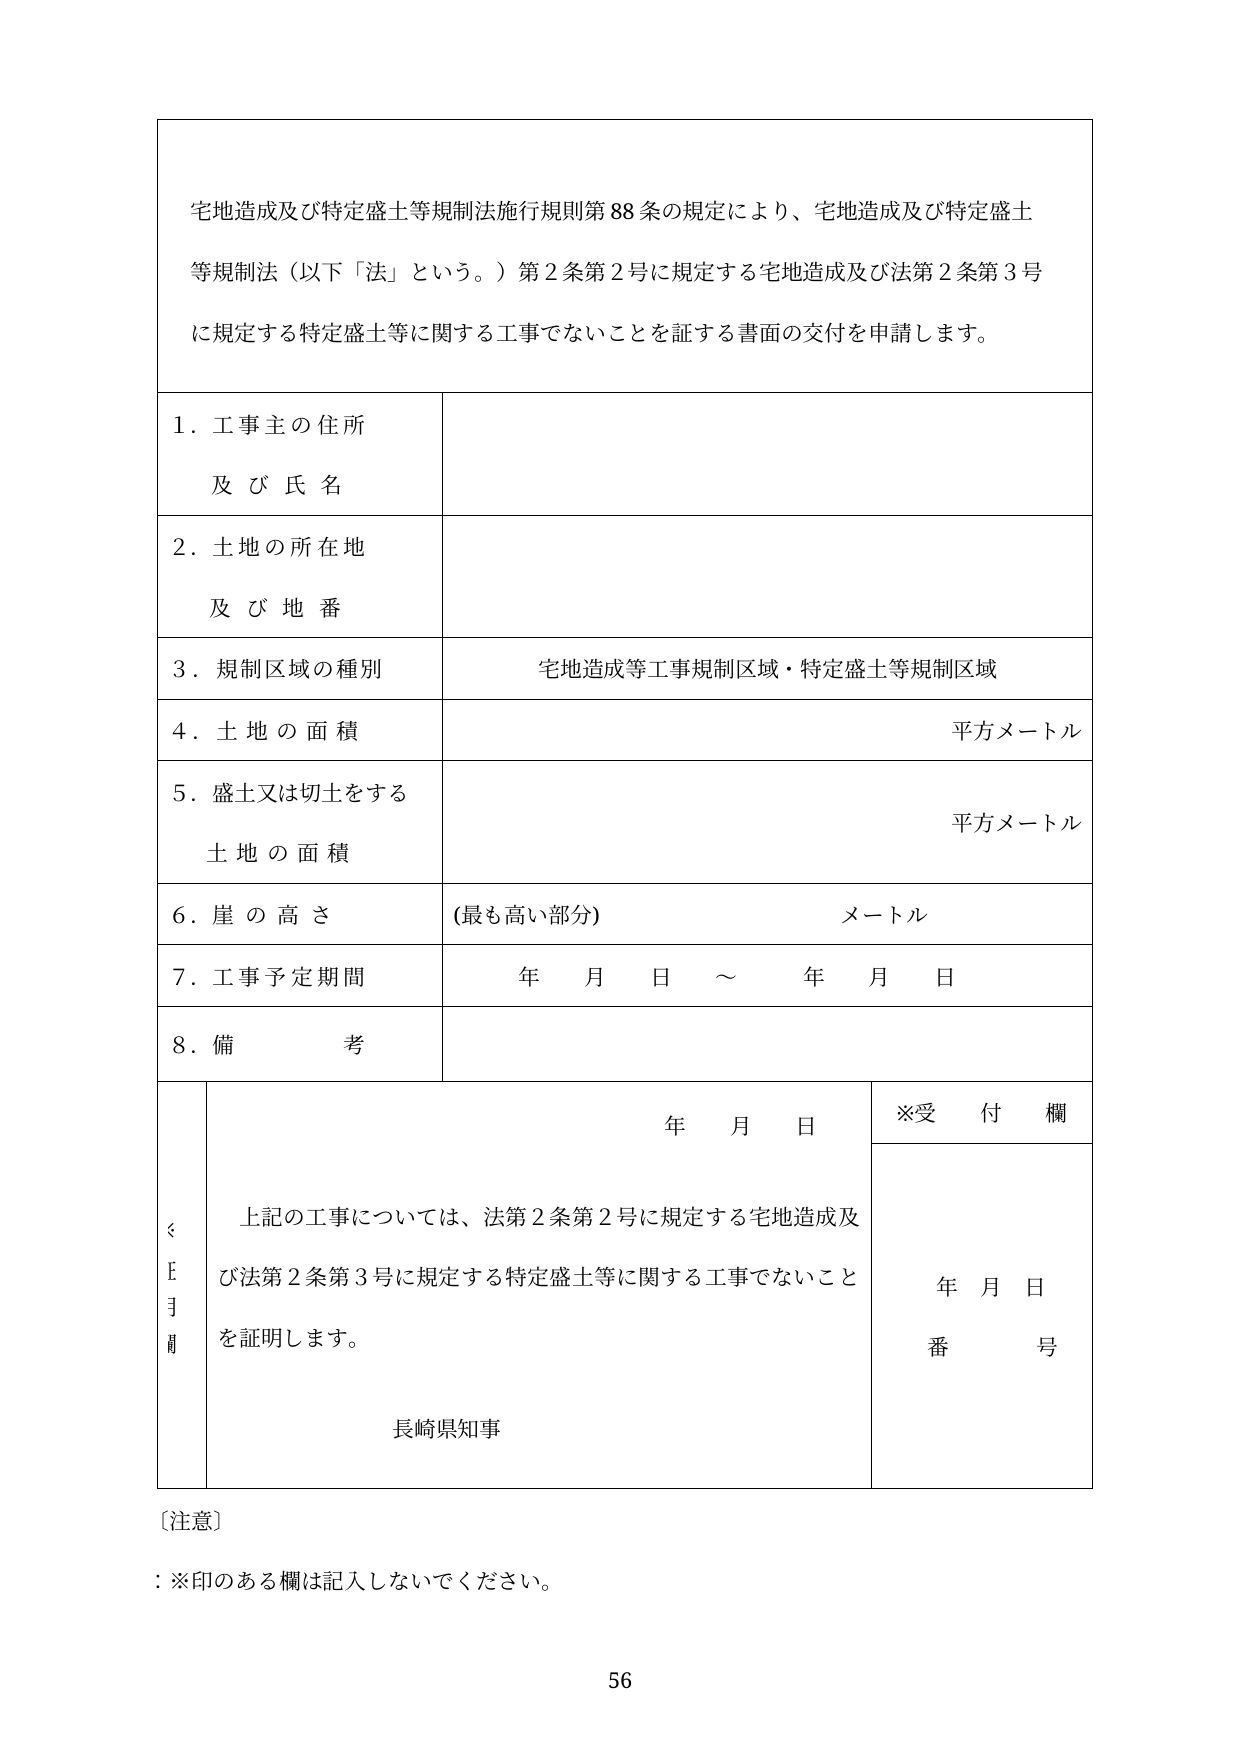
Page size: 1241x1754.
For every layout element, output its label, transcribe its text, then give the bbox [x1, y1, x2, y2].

table_cell ７．工事予定期間 [158, 945, 442, 1006]
table_cell ※受 付 欄 [872, 1082, 1092, 1142]
table_cell 年 月 日 番 号 [872, 1144, 1092, 1488]
text 〔注意〕 [148, 1489, 1092, 1550]
table_cell [443, 1007, 1092, 1081]
table_cell ５．盛土又は切土をする 土地の面積 [158, 761, 442, 882]
table_cell ３．規制区域の種別 [158, 638, 442, 698]
table_cell ２．土地の所在地 及び地番 [158, 516, 442, 637]
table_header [158, 120, 1092, 392]
table_cell 平方メートル [443, 761, 1092, 882]
table_cell ８．備 考 [158, 1007, 442, 1081]
text ：※印のある欄は記入しないでください。 [148, 1550, 1092, 1611]
table_cell 宅地造成等工事規制区域・特定盛土等規制区域 [443, 638, 1092, 698]
table_cell ４．土地の面積 [158, 700, 442, 760]
table_cell [443, 516, 1092, 637]
table_cell 平方メートル [443, 700, 1092, 760]
table_cell １．工事主の住所 及び氏名 [158, 393, 442, 514]
table_cell 年 月 日 ～ 年 月 日 [443, 945, 1092, 1006]
table_cell ※証明欄 [158, 1082, 206, 1488]
table_cell (最も高い部分) メートル [443, 884, 1092, 944]
table_cell ６．崖の高さ [158, 884, 442, 944]
table_cell 年 月 日 上記の工事については、法第２条第２号に規定する宅地造成及び法第２条第３号に規定する特定盛土等に関する工事でないことを証明します。 長崎県知事 [207, 1082, 871, 1488]
table_cell [443, 393, 1092, 514]
